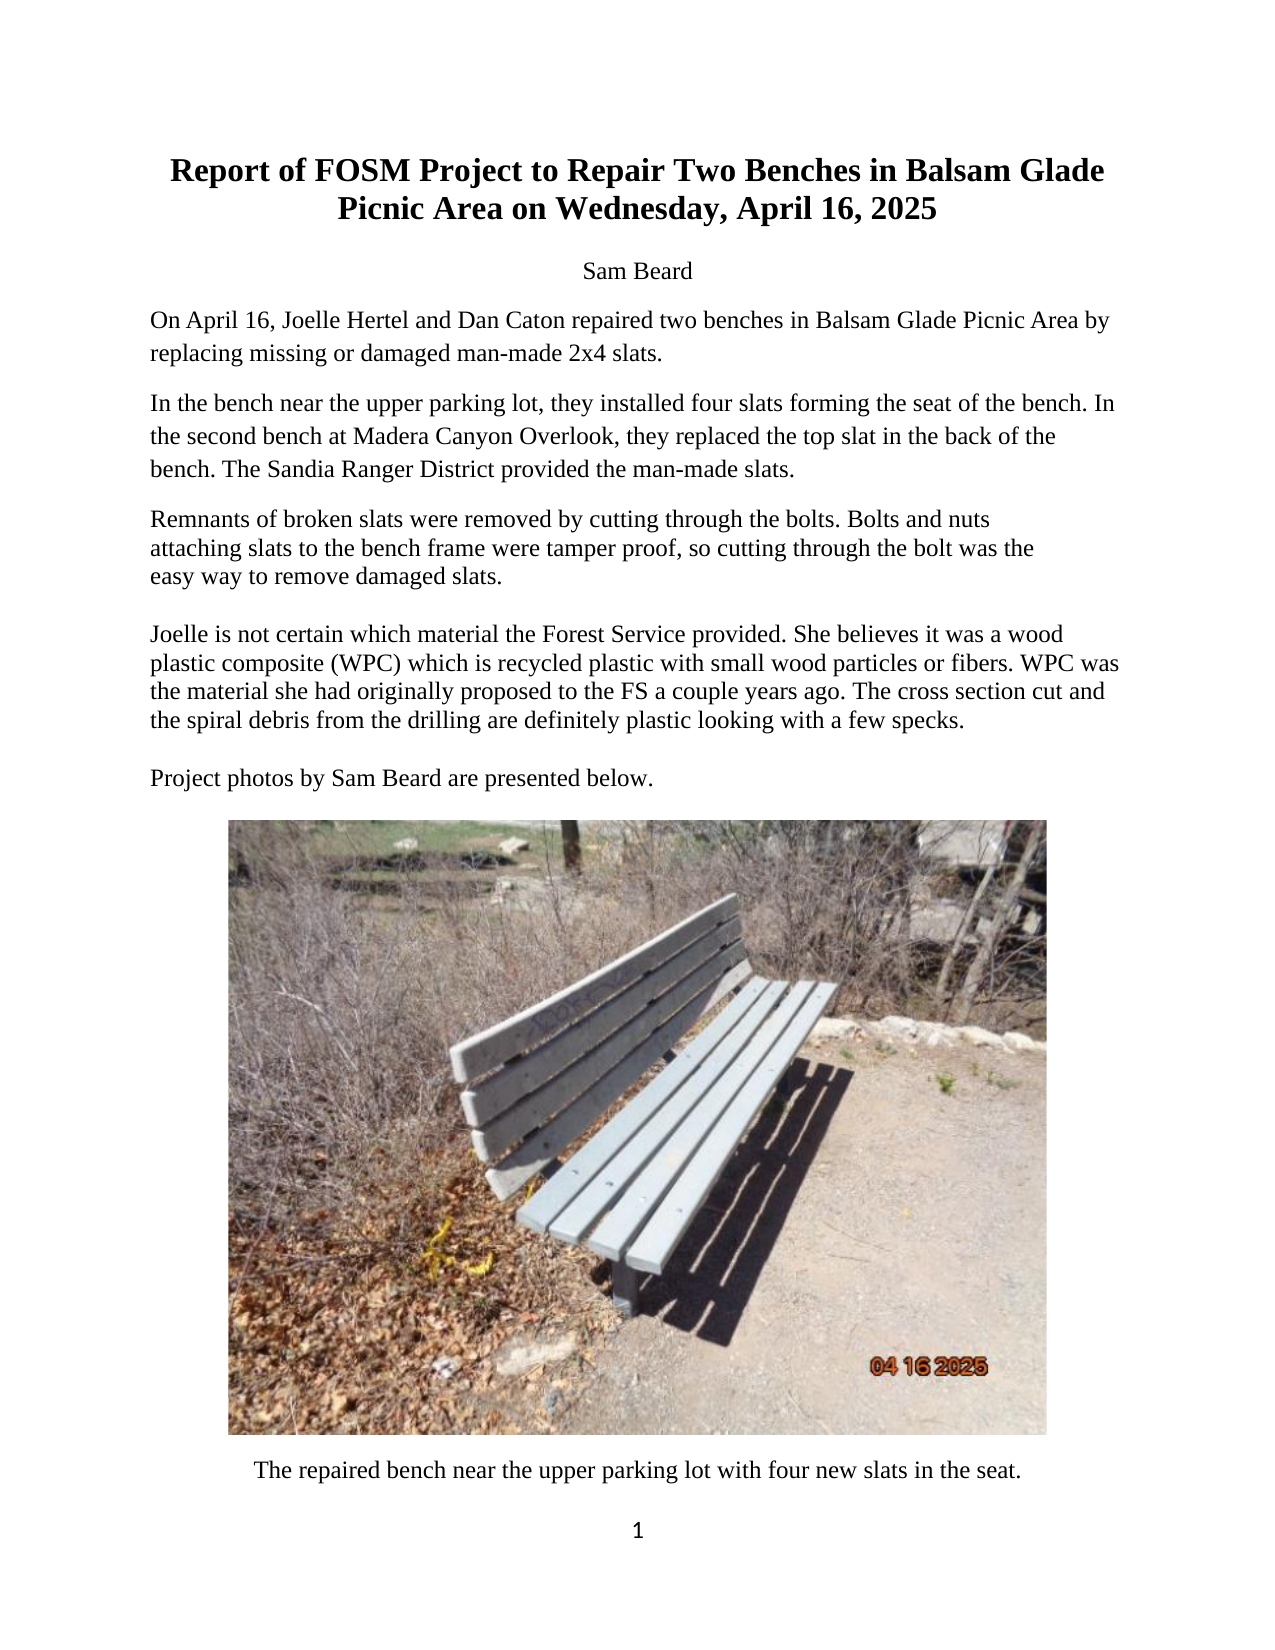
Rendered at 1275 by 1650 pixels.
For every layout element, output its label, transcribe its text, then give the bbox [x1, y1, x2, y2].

text Joelle is not certain which material the Forest Service provided. She believes it was a wood plastic composite (WPC) which is recycled plastic with small wood particles or fibers. WPC was the material she had originally proposed to the FS a couple years ago. The cross section cut and the spiral debris from the drilling are definitely plastic looking with a few specks. [150, 619, 1125, 734]
text Report of FOSM Project to Repair Two Benches in Balsam Glade Picnic Area on Wednesday, April 16, 2025 [150, 150, 1125, 227]
picture [228, 820, 1047, 1435]
text On April 16, Joelle Hertel and Dan Caton repaired two benches in Balsam Glade Picnic Area by replacing missing or damaged man-made 2x4 slats. [150, 306, 1125, 367]
text Sam Beard [150, 256, 1125, 284]
text Remnants of broken slats were removed by cutting through the bolts. Bolts and nuts attaching slats to the bench frame were tamper proof, so cutting through the bolt was the easy way to remove damaged slats. [150, 504, 1125, 590]
text Project photos by Sam Beard are presented below. [150, 763, 1125, 791]
text The repaired bench near the upper parking lot with four new slats in the seat. [150, 1455, 1125, 1484]
text In the bench near the upper parking lot, they installed four slats forming the seat of the bench. In the second bench at Madera Canyon Overlook, they replaced the top slat in the back of the bench. The Sandia Ranger District provided the man-made slats. [150, 388, 1125, 483]
